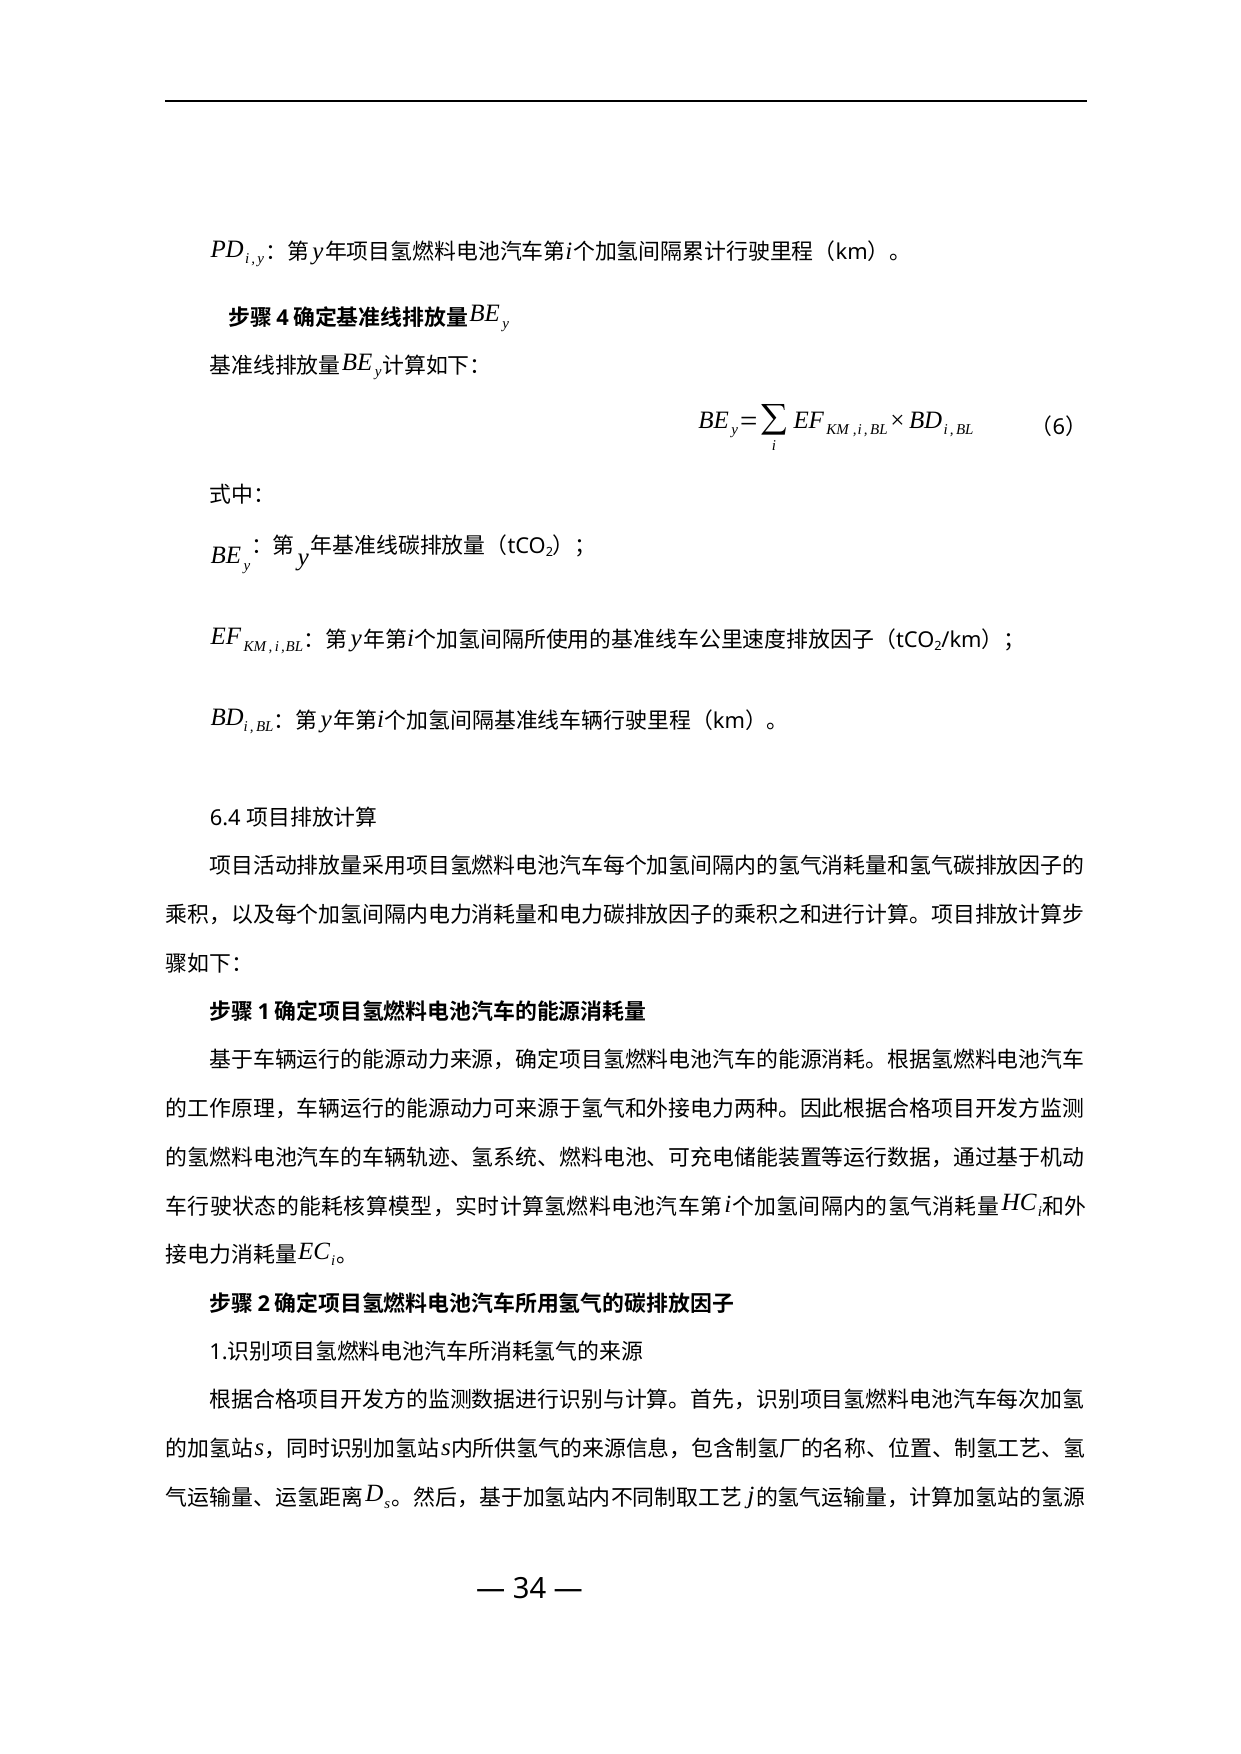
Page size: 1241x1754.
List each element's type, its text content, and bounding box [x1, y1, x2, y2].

text ：第年第个加氢间隔基准线车辆行驶里程（km）。 [165, 687, 1087, 752]
text 基准线排放量计算如下： [165, 348, 1087, 380]
list ：第年基准线碳排放量（tCO2）； [165, 525, 1087, 590]
list （6） [165, 396, 1087, 461]
text 步骤1确定项目氢燃料电池汽车的能源消耗量 [165, 994, 1087, 1026]
text ：第年项目氢燃料电池汽车第个加氢间隔累计行驶里程（km）。 [165, 218, 1087, 283]
list 1.识别项目氢燃料电池汽车所消耗氢气的来源 [165, 1334, 1087, 1366]
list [165, 1382, 1087, 1512]
text 6.4 项目排放计算 [209, 800, 1062, 832]
list 式中： [165, 477, 1087, 509]
text 步骤4确定基准线排放量 [165, 299, 1087, 332]
text 基于车辆运行的能源动力来源，确定项目氢燃料电池汽车的能源消耗。根据氢燃料电池汽车的工作原理，车辆运行的能源动力可来源于氢气和外接电力两种。因此根据合格项目开发方监测的氢燃料电池汽车的车辆轨迹、氢系统、燃料电池、可充电储能装置等运行数据，通过基于机动车行驶状态的能耗核算模型，实时计算氢燃料电池汽车第个加氢间隔内的氢气消耗量和外接电力消耗量。 [165, 1042, 1087, 1269]
list 项目活动排放量采用项目氢燃料电池汽车每个加氢间隔内的氢气消耗量和氢气碳排放因子的乘积，以及每个加氢间隔内电力消耗量和电力碳排放因子的乘积之和进行计算。项目排放计算步骤如下： [165, 848, 1087, 978]
text ：第年第个加氢间隔所使用的基准线车公里速度排放因子（tCO2/km）； [165, 606, 1087, 671]
list 步骤2确定项目氢燃料电池汽车所用氢气的碳排放因子 [165, 1285, 1087, 1318]
